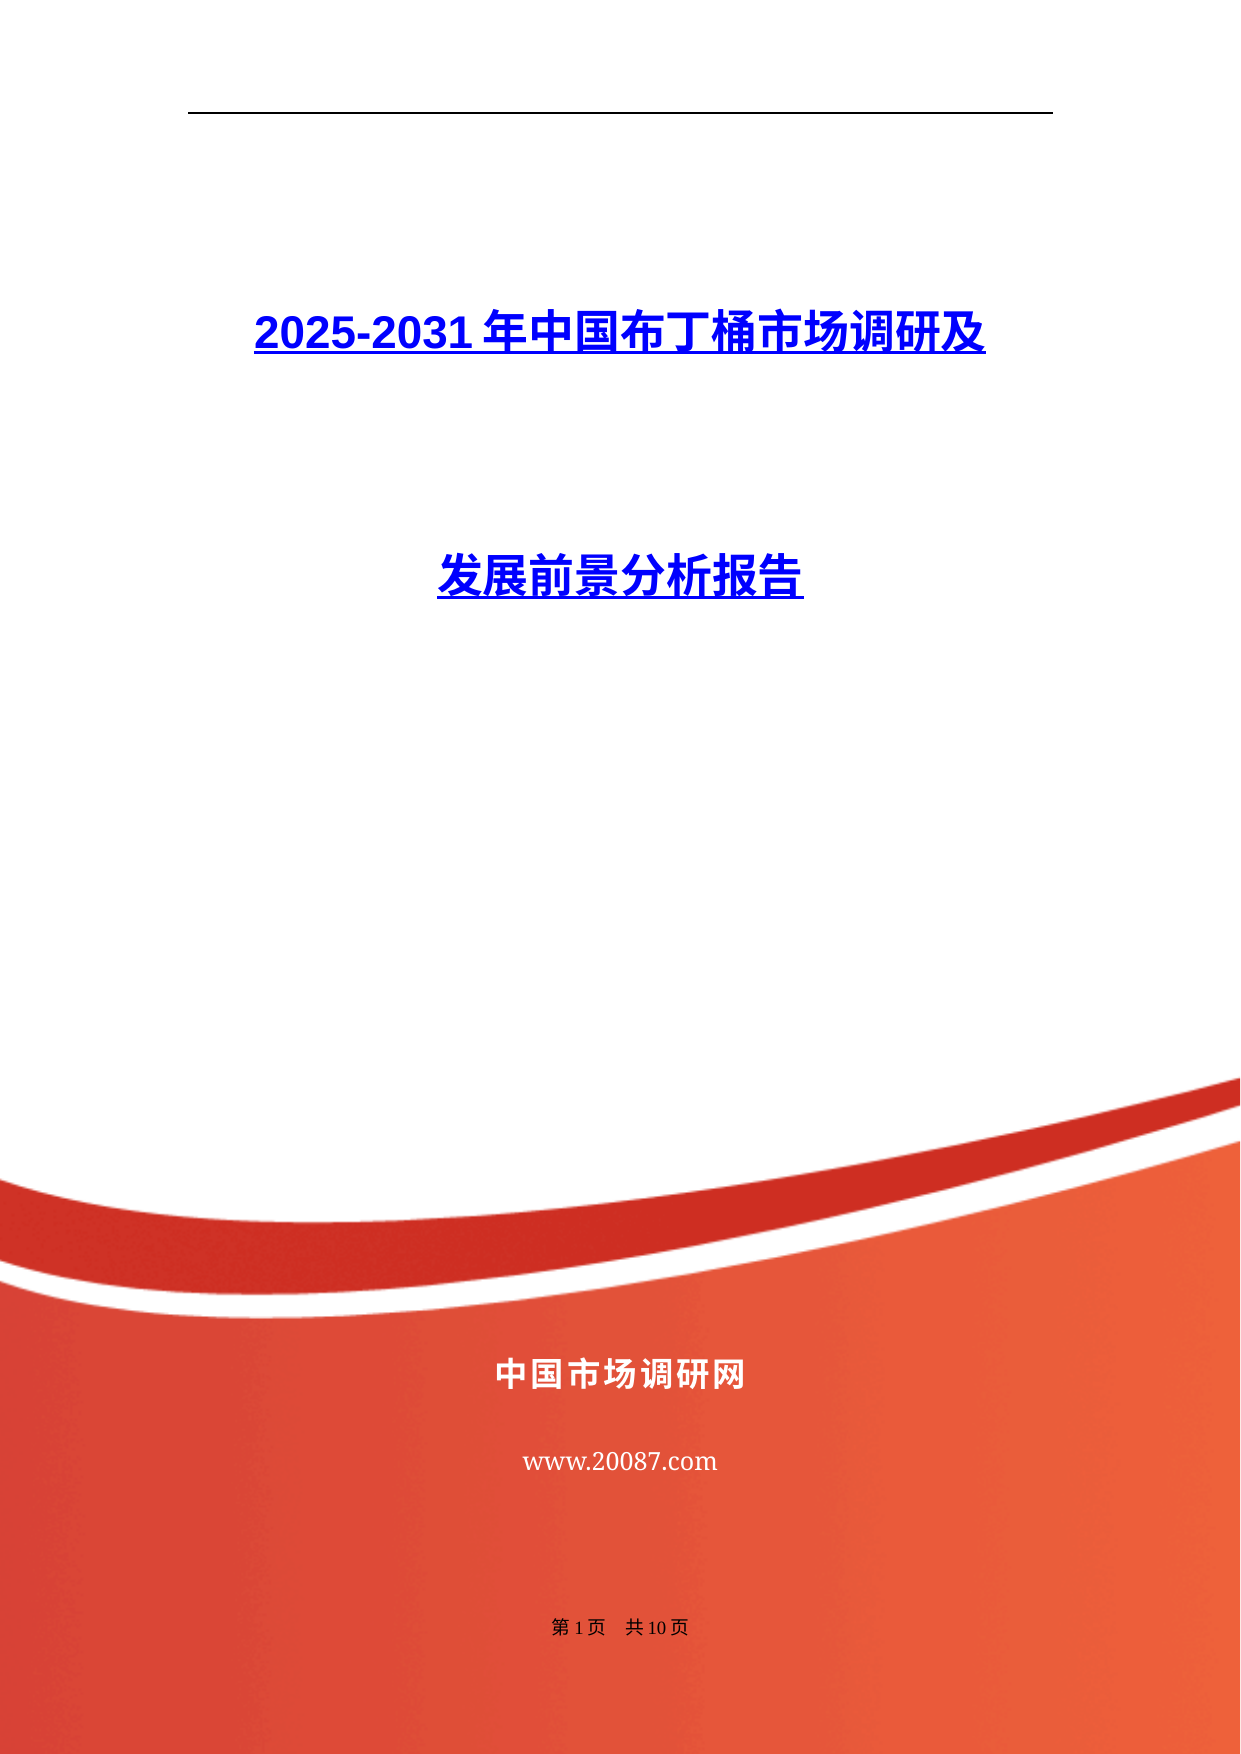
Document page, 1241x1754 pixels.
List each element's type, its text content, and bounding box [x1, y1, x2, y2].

subtitle 中国市场调研网 [187, 1339, 1053, 1404]
picture [0, 1006, 1241, 1754]
text www.20087.com [187, 1428, 1053, 1493]
table_header 2025-2031年中国布丁桶市场调研及发展前景分析报告 [188, 207, 1053, 773]
